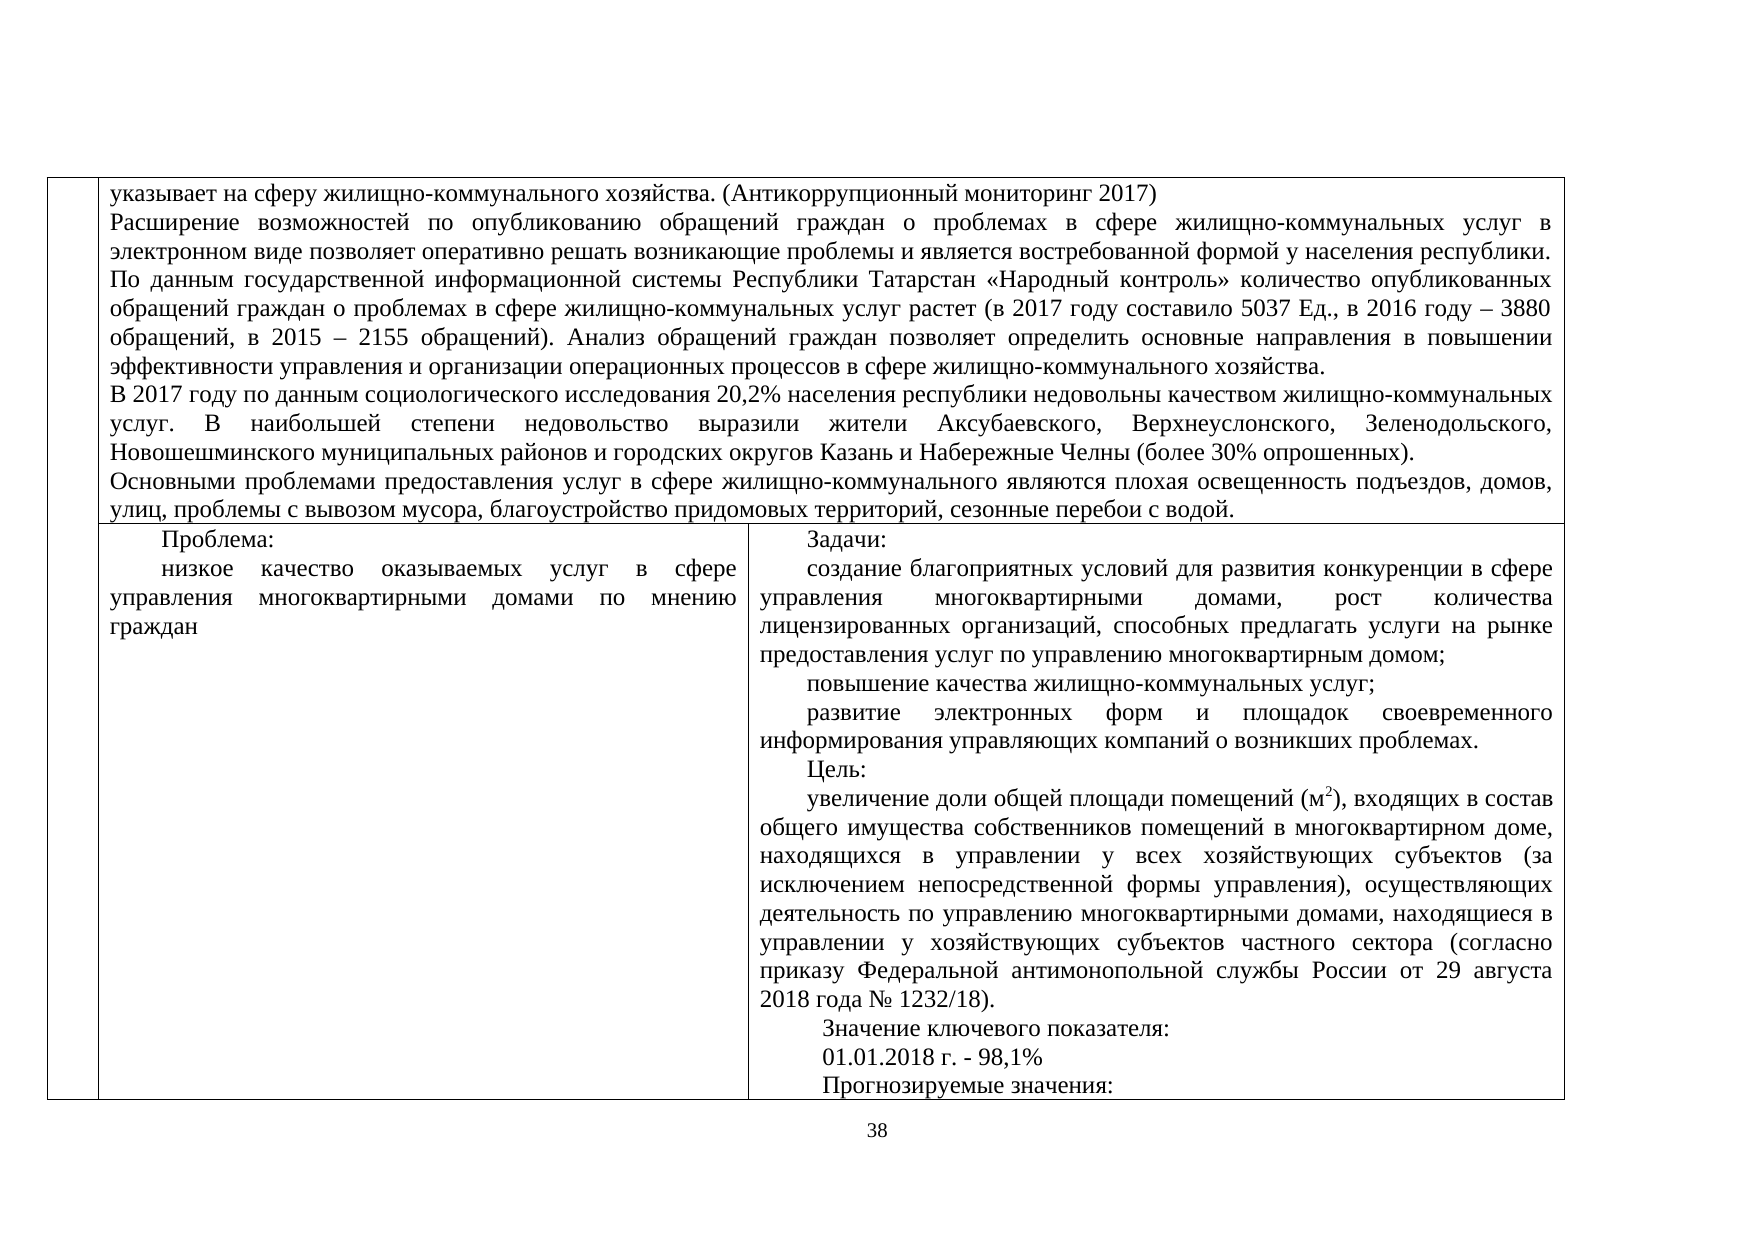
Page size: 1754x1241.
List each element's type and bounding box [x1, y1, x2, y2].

table_cell [48, 178, 98, 1099]
table_cell [99, 178, 1564, 523]
table_cell [749, 524, 1564, 1099]
table_cell [99, 524, 748, 1099]
